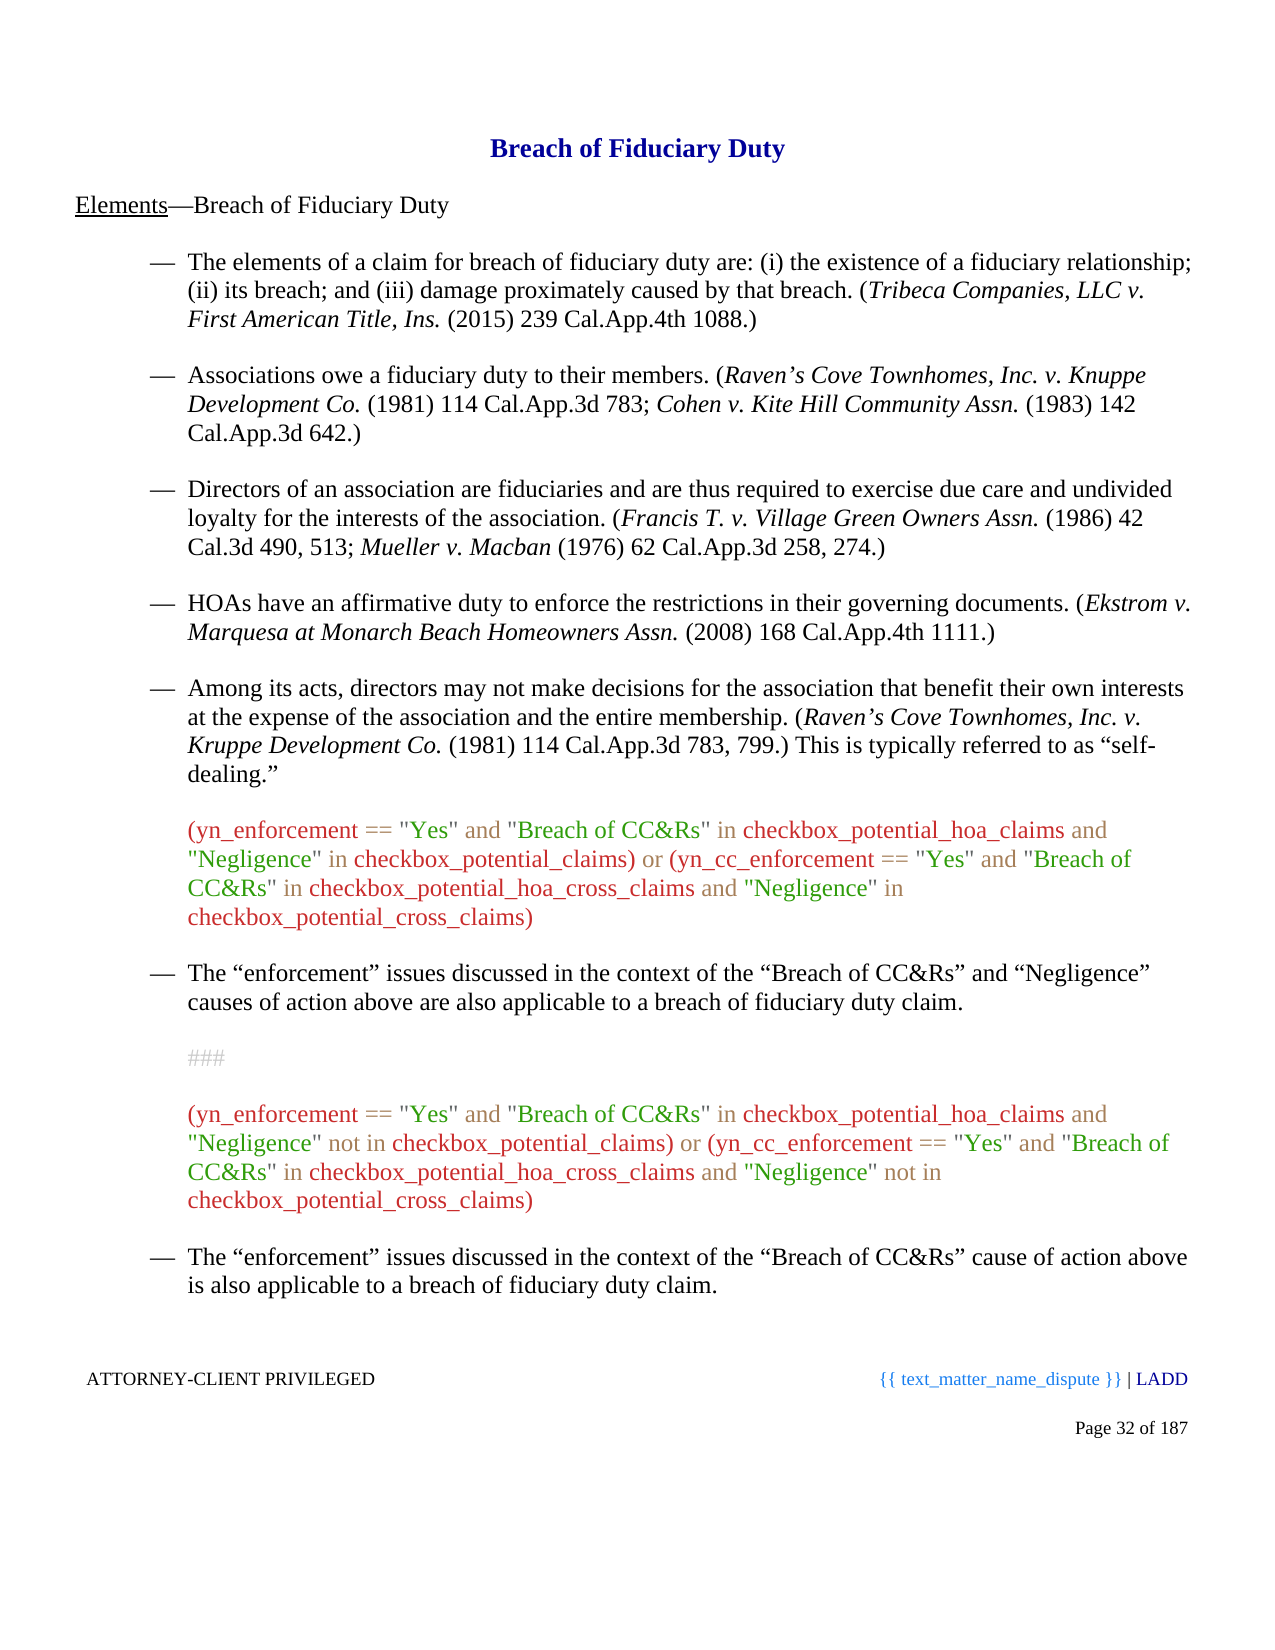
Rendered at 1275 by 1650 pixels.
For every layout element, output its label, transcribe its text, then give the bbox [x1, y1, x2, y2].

text Elements—Breach of Fiduciary Duty [75, 190, 1200, 219]
text — The “enforcement” issues discussed in the context of the “Breach of CC&Rs” cause of action above is also applicable to a breach of fiduciary duty claim. [150, 1242, 1200, 1299]
text — Among its acts, directors may not make decisions for the association that benefit their own interests at the expense of the association and the entire membership. (Raven’s Cove Townhomes, Inc. v. Kruppe Development Co. (1981) 114 Cal.App.3d 783, 799.) This is typically referred to as “self-dealing.” [150, 673, 1200, 788]
text — Directors of an association are fiduciaries and are thus required to exercise due care and undivided loyalty for the interests of the association. (Francis T. v. Village Green Owners Assn. (1986) 42 Cal.3d 490, 513; Mueller v. Macban (1976) 62 Cal.App.3d 258, 274.) [150, 474, 1200, 560]
subtitle Breach of Fiduciary Duty [75, 101, 1200, 163]
text — Associations owe a fiduciary duty to their members. (Raven’s Cove Townhomes, Inc. v. Knuppe Development Co. (1981) 114 Cal.App.3d 783; Cohen v. Kite Hill Community Assn. (1983) 142 Cal.App.3d 642.) [150, 360, 1200, 447]
text — The elements of a claim for breach of fiduciary duty are: (i) the existence of a fiduciary relationship; (ii) its breach; and (iii) damage proximately caused by that breach. (Tribeca Companies, LLC v. First American Title, Ins. (2015) 239 Cal.App.4th 1088.) [150, 247, 1200, 333]
text — The “enforcement” issues discussed in the context of the “Breach of CC&Rs” and “Negligence” causes of action above are also applicable to a breach of fiduciary duty claim. [150, 958, 1200, 1015]
text — HOAs have an affirmative duty to enforce the restrictions in their governing documents. (Ekstrom v. Marquesa at Monarch Beach Homeowners Assn. (2008) 168 Cal.App.4th 1111.) [150, 588, 1200, 645]
